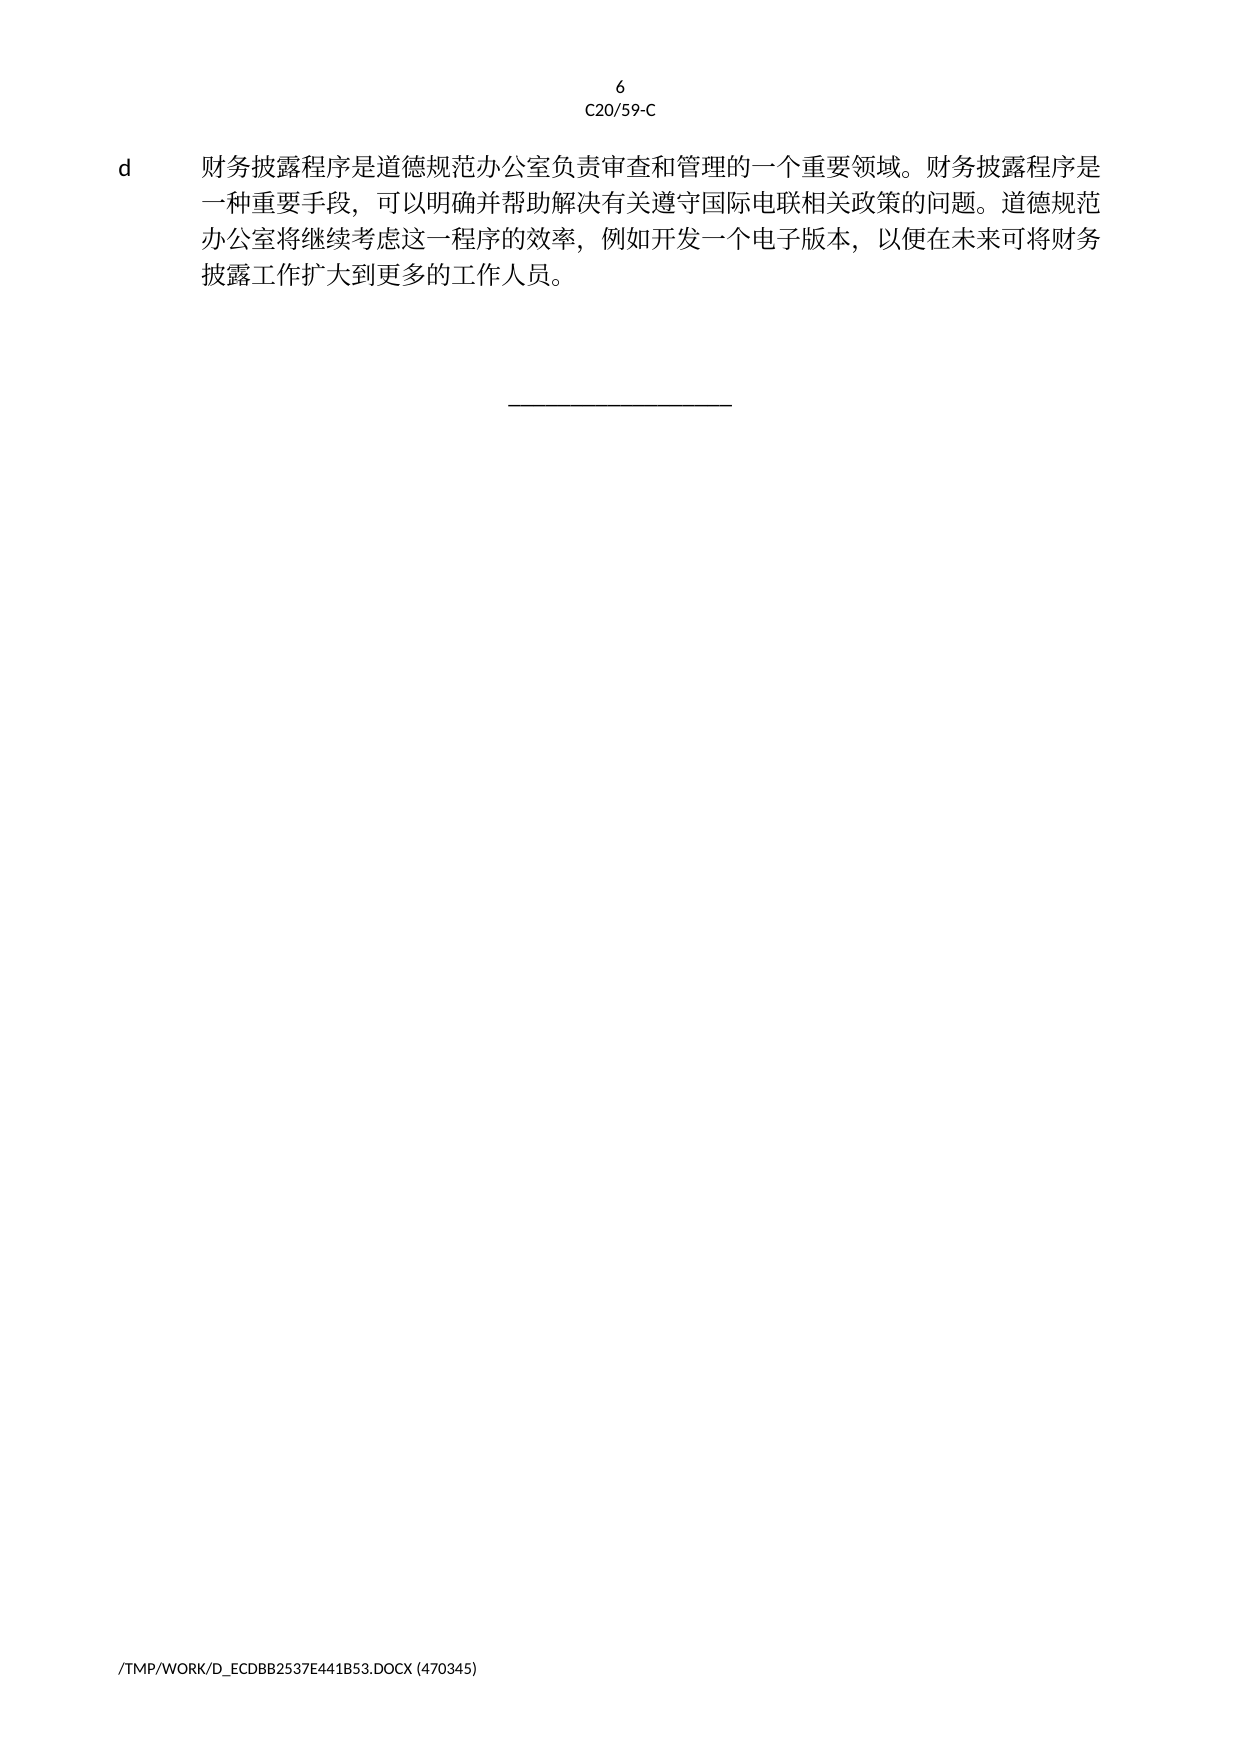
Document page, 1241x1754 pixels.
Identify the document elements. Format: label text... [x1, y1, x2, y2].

text __________________ [118, 379, 1122, 409]
text d 财务披露程序是道德规范办公室负责审查和管理的一个重要领域。财务披露程序是一种重要手段，可以明确并帮助解决有关遵守国际电联相关政策的问题。道德规范办公室将继续考虑这一程序的效率，例如开发一个电子版本，以便在未来可将财务披露工作扩大到更多的工作人员。 [118, 148, 1122, 291]
